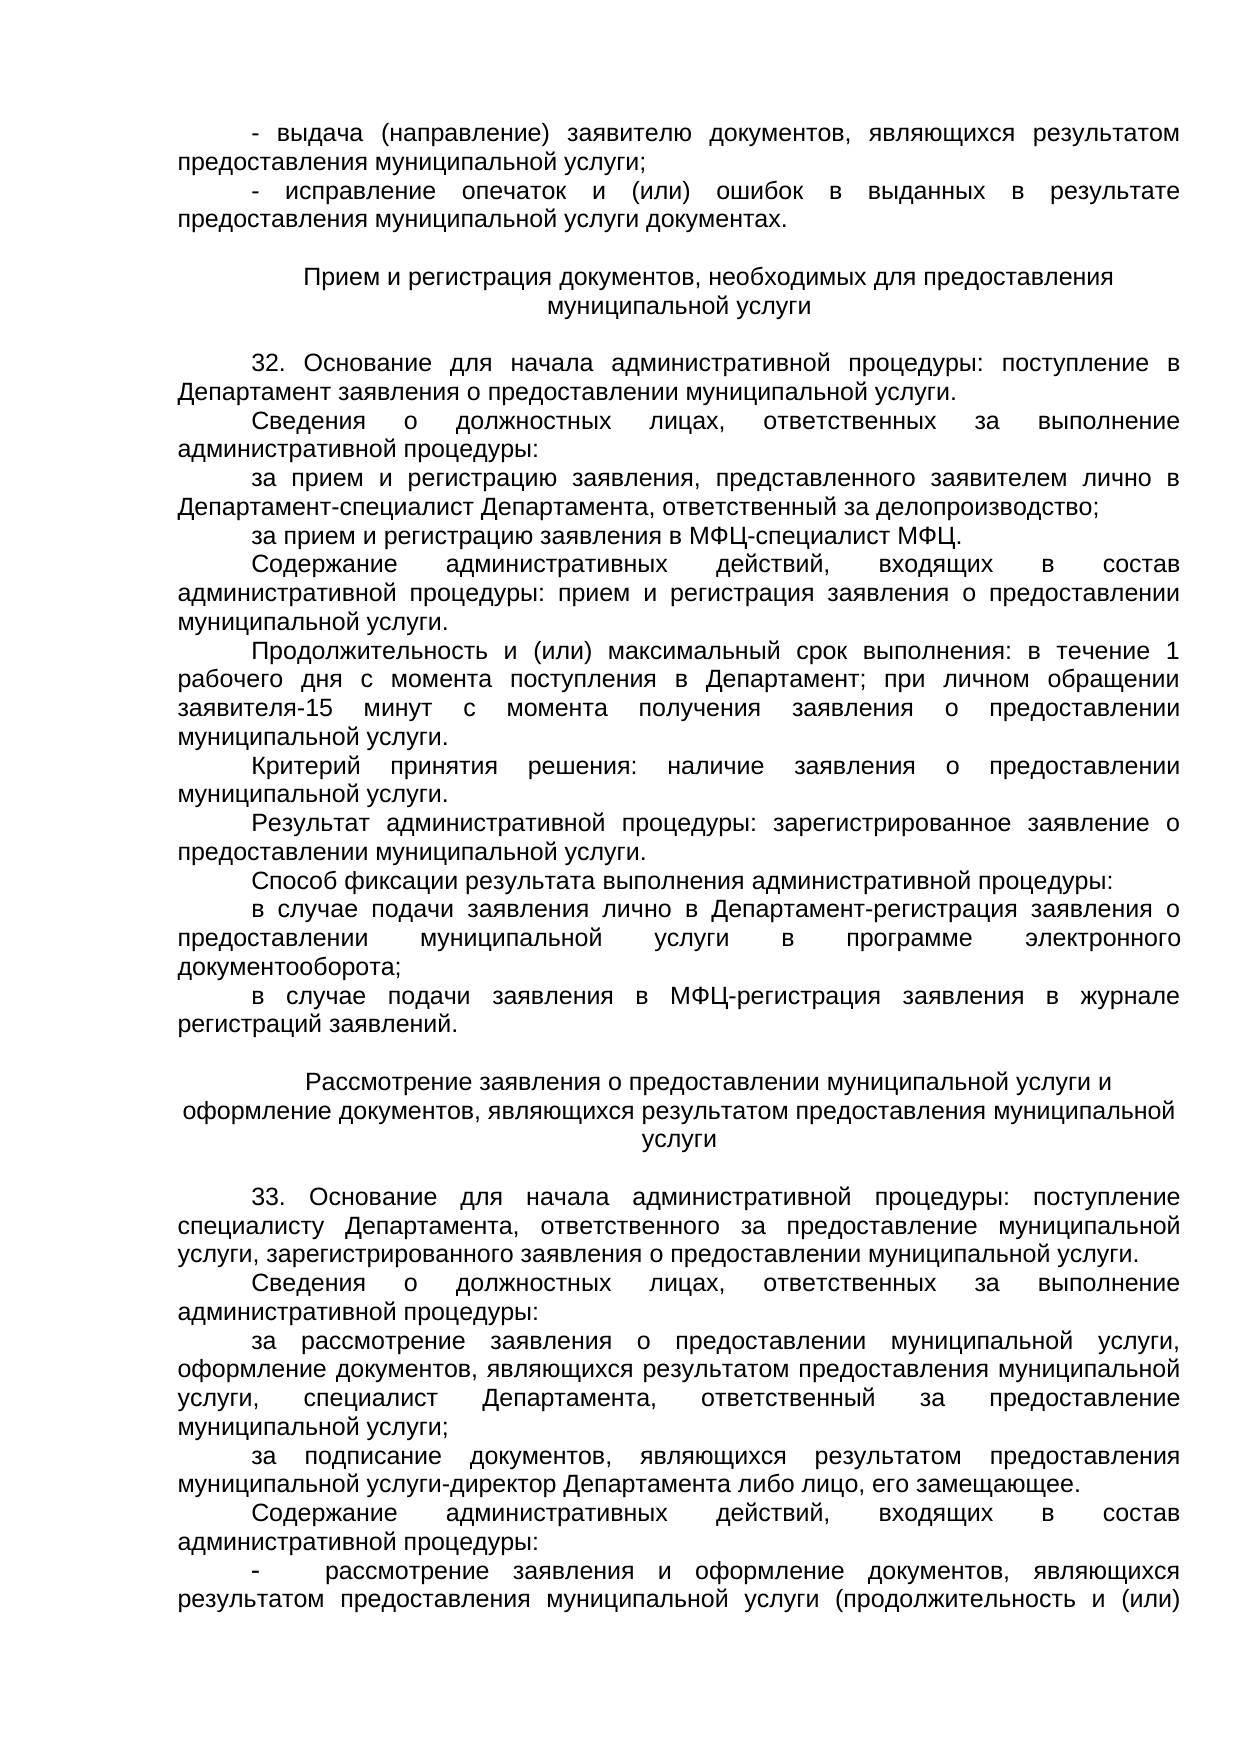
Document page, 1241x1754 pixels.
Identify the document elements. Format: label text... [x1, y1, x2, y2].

text за рассмотрение заявления о предоставлении муниципальной услуги, оформление документов, являющихся результатом предоставления муниципальной услуги, специалист Департамента, ответственный за предоставление муниципальной услуги; [177, 1326, 1181, 1441]
text Критерий принятия решения: наличие заявления о предоставлении муниципальной услуги. [177, 751, 1181, 808]
text за прием и регистрацию заявления в МФЦ-специалист МФЦ. [177, 521, 1181, 549]
text Содержание административных действий, входящих в состав административной процедуры: [177, 1498, 1181, 1556]
text 32. Основание для начала административной процедуры: поступление в Департамент заявления о предоставлении муниципальной услуги. [177, 348, 1181, 406]
text 33. Основание для начала административной процедуры: поступление специалисту Департамента, ответственного за предоставление муниципальной услуги, зарегистрированного заявления о предоставлении муниципальной услуги. [177, 1182, 1181, 1268]
text - выдача (направление) заявителю документов, являющихся результатом предоставления муниципальной услуги; [177, 118, 1181, 176]
text за прием и регистрацию заявления, представленного заявителем лично в Департамент-специалист Департамента, ответственный за делопроизводство; [177, 463, 1181, 521]
text Сведения о должностных лицах, ответственных за выполнение административной процедуры: [177, 1268, 1181, 1326]
text Содержание административных действий, входящих в состав административной процедуры: прием и регистрация заявления о предоставлении муниципальной услуги. [177, 549, 1181, 636]
text Результат административной процедуры: зарегистрированное заявление о предоставлении муниципальной услуги. [177, 808, 1181, 866]
text в случае подачи заявления лично в Департамент-регистрация заявления о предоставлении муниципальной услуги в программе электронного документооборота; [177, 894, 1181, 981]
text за подписание документов, являющихся результатом предоставления муниципальной услуги-директор Департамента либо лицо, его замещающее. [177, 1441, 1181, 1498]
text - исправление опечаток и (или) ошибок в выданных в результате предоставления муниципальной услуги документах. [177, 176, 1181, 233]
text Способ фиксации результата выполнения административной процедуры: [177, 866, 1181, 894]
text Прием и регистрация документов, необходимых для предоставления муниципальной услуги [177, 262, 1181, 319]
text Сведения о должностных лицах, ответственных за выполнение административной процедуры: [177, 406, 1181, 463]
text Рассмотрение заявления о предоставлении муниципальной услуги и оформление документов, являющихся результатом предоставления муниципальной услуги [177, 1067, 1181, 1153]
text Продолжительность и (или) максимальный срок выполнения: в течение 1 рабочего дня с момента поступления в Департамент; при личном обращении заявителя-15 минут с момента получения заявления о предоставлении муниципальной услуги. [177, 636, 1181, 751]
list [177, 1556, 1181, 1613]
text в случае подачи заявления в МФЦ-регистрация заявления в журнале регистраций заявлений. [177, 981, 1181, 1038]
